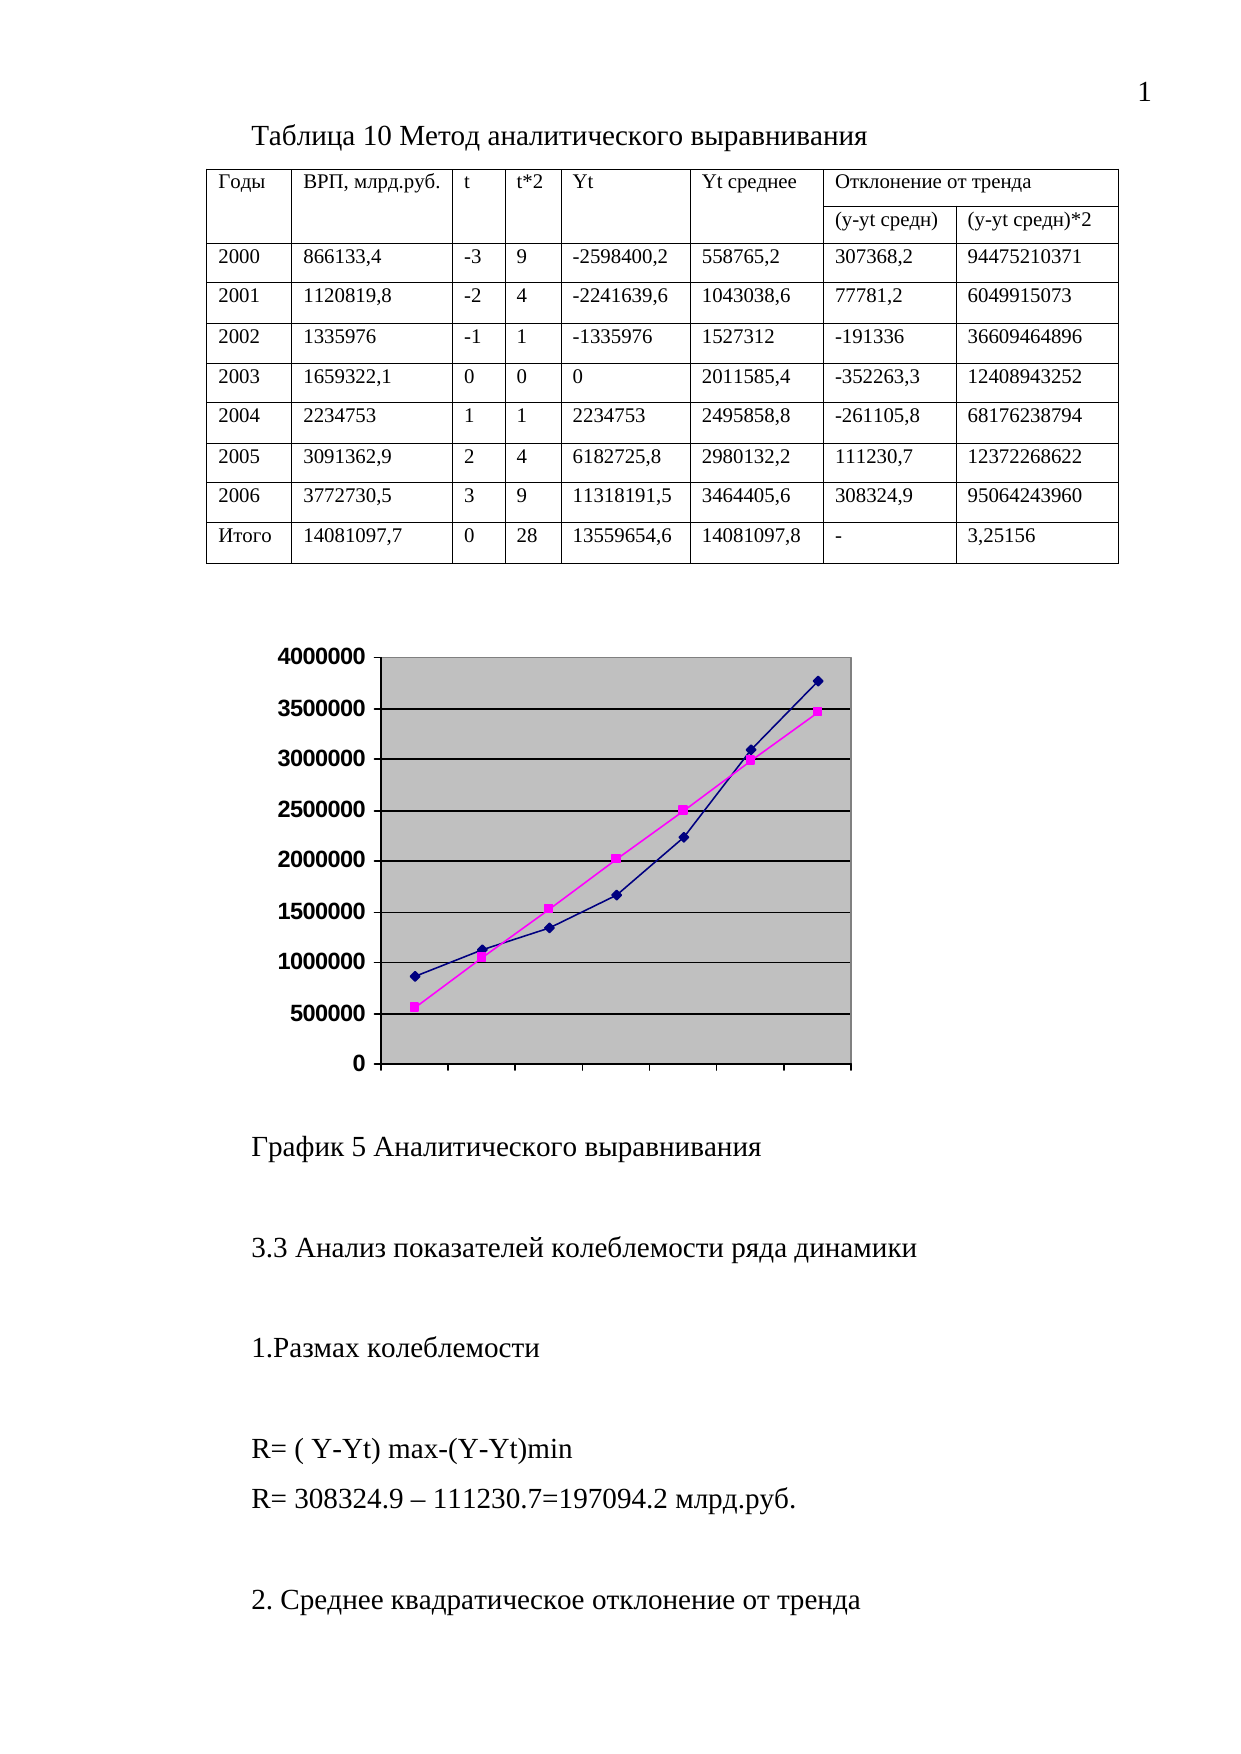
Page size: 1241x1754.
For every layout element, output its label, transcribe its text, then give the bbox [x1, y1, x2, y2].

table_header Yt [562, 170, 690, 243]
table_cell 3464405,6 [691, 483, 823, 522]
table_cell 2000 [207, 244, 291, 282]
table_cell -3 [453, 244, 505, 282]
table_cell 2011585,4 [691, 364, 823, 402]
table_cell -2598400,2 [562, 244, 690, 282]
table_cell 11318191,5 [562, 483, 690, 522]
table_cell 111230,7 [824, 444, 956, 482]
table_cell (у-уt средн)*2 [957, 207, 1118, 243]
table_cell 2005 [207, 444, 291, 482]
table_cell 558765,2 [691, 244, 823, 282]
table_cell 9 [506, 483, 561, 522]
table_cell 95064243960 [957, 483, 1118, 522]
table_cell 6049915073 [957, 283, 1118, 323]
table_cell 36609464896 [957, 324, 1118, 363]
table_cell 0 [506, 364, 561, 402]
table_cell 1527312 [691, 324, 823, 363]
table_header t*2 [506, 170, 561, 243]
table_cell 0 [453, 364, 505, 402]
table_cell 12372268622 [957, 444, 1118, 482]
table_cell 4 [506, 444, 561, 482]
table_header Yt среднее [691, 170, 823, 243]
table_cell (у-уt средн) [824, 207, 956, 243]
table_cell 3,25156 [957, 523, 1118, 562]
table_cell 2006 [207, 483, 291, 522]
table_cell 1120819,8 [292, 283, 452, 323]
table_cell 3091362,9 [292, 444, 452, 482]
text R= ( Y-Yt) max-(Y-Yt)min [177, 1431, 1152, 1464]
table_cell 866133,4 [292, 244, 452, 282]
text Таблица 10 Метод аналитического выравнивания [177, 118, 1152, 152]
table_cell 2004 [207, 403, 291, 443]
table_cell - [824, 523, 956, 562]
table_cell 14081097,8 [691, 523, 823, 562]
table_cell 13559654,6 [562, 523, 690, 562]
table_cell -261105,8 [824, 403, 956, 443]
table_cell 2003 [207, 364, 291, 402]
text R= 308324.9 – 111230.7=197094.2 млрд.руб. [177, 1481, 1152, 1515]
table_cell -191336 [824, 324, 956, 363]
table_header t [453, 170, 505, 243]
table_cell 68176238794 [957, 403, 1118, 443]
table_cell 77781,2 [824, 283, 956, 323]
table_cell 14081097,7 [292, 523, 452, 562]
table_cell 1 [506, 324, 561, 363]
table_cell -1 [453, 324, 505, 363]
table_cell 307368,2 [824, 244, 956, 282]
table_cell Итого [207, 523, 291, 562]
table_cell 2002 [207, 324, 291, 363]
table_cell 12408943252 [957, 364, 1118, 402]
table_header Годы [207, 170, 291, 243]
table_cell 28 [506, 523, 561, 562]
table_cell 1659322,1 [292, 364, 452, 402]
table_cell 4 [506, 283, 561, 323]
table_cell -352263,3 [824, 364, 956, 402]
text 1.Размах колеблемости [177, 1330, 1152, 1364]
table_cell -2241639,6 [562, 283, 690, 323]
text 2. Среднее квадратическое отклонение от тренда [177, 1582, 1152, 1616]
table_cell 94475210371 [957, 244, 1118, 282]
table_cell 2234753 [292, 403, 452, 443]
table_cell 1 [506, 403, 561, 443]
table_header Отклонение от тренда [824, 170, 1118, 206]
table_cell 3 [453, 483, 505, 522]
table_cell 3772730,5 [292, 483, 452, 522]
table_cell 0 [453, 523, 505, 562]
table_cell 2234753 [562, 403, 690, 443]
table_cell 2980132,2 [691, 444, 823, 482]
table_cell 1335976 [292, 324, 452, 363]
table_cell 1043038,6 [691, 283, 823, 323]
table_cell 308324,9 [824, 483, 956, 522]
table_cell 6182725,8 [562, 444, 690, 482]
table_cell -1335976 [562, 324, 690, 363]
table_cell 0 [562, 364, 690, 402]
table_header ВРП, млрд.руб. [292, 170, 452, 243]
text График 5 Аналитического выравнивания [177, 1129, 1152, 1163]
table_cell 2495858,8 [691, 403, 823, 443]
table_cell 2001 [207, 283, 291, 323]
table_cell 2 [453, 444, 505, 482]
table_cell 9 [506, 244, 561, 282]
table_cell 1 [453, 403, 505, 443]
text 3.3 Анализ показателей колеблемости ряда динамики [177, 1230, 1152, 1263]
table_cell -2 [453, 283, 505, 323]
